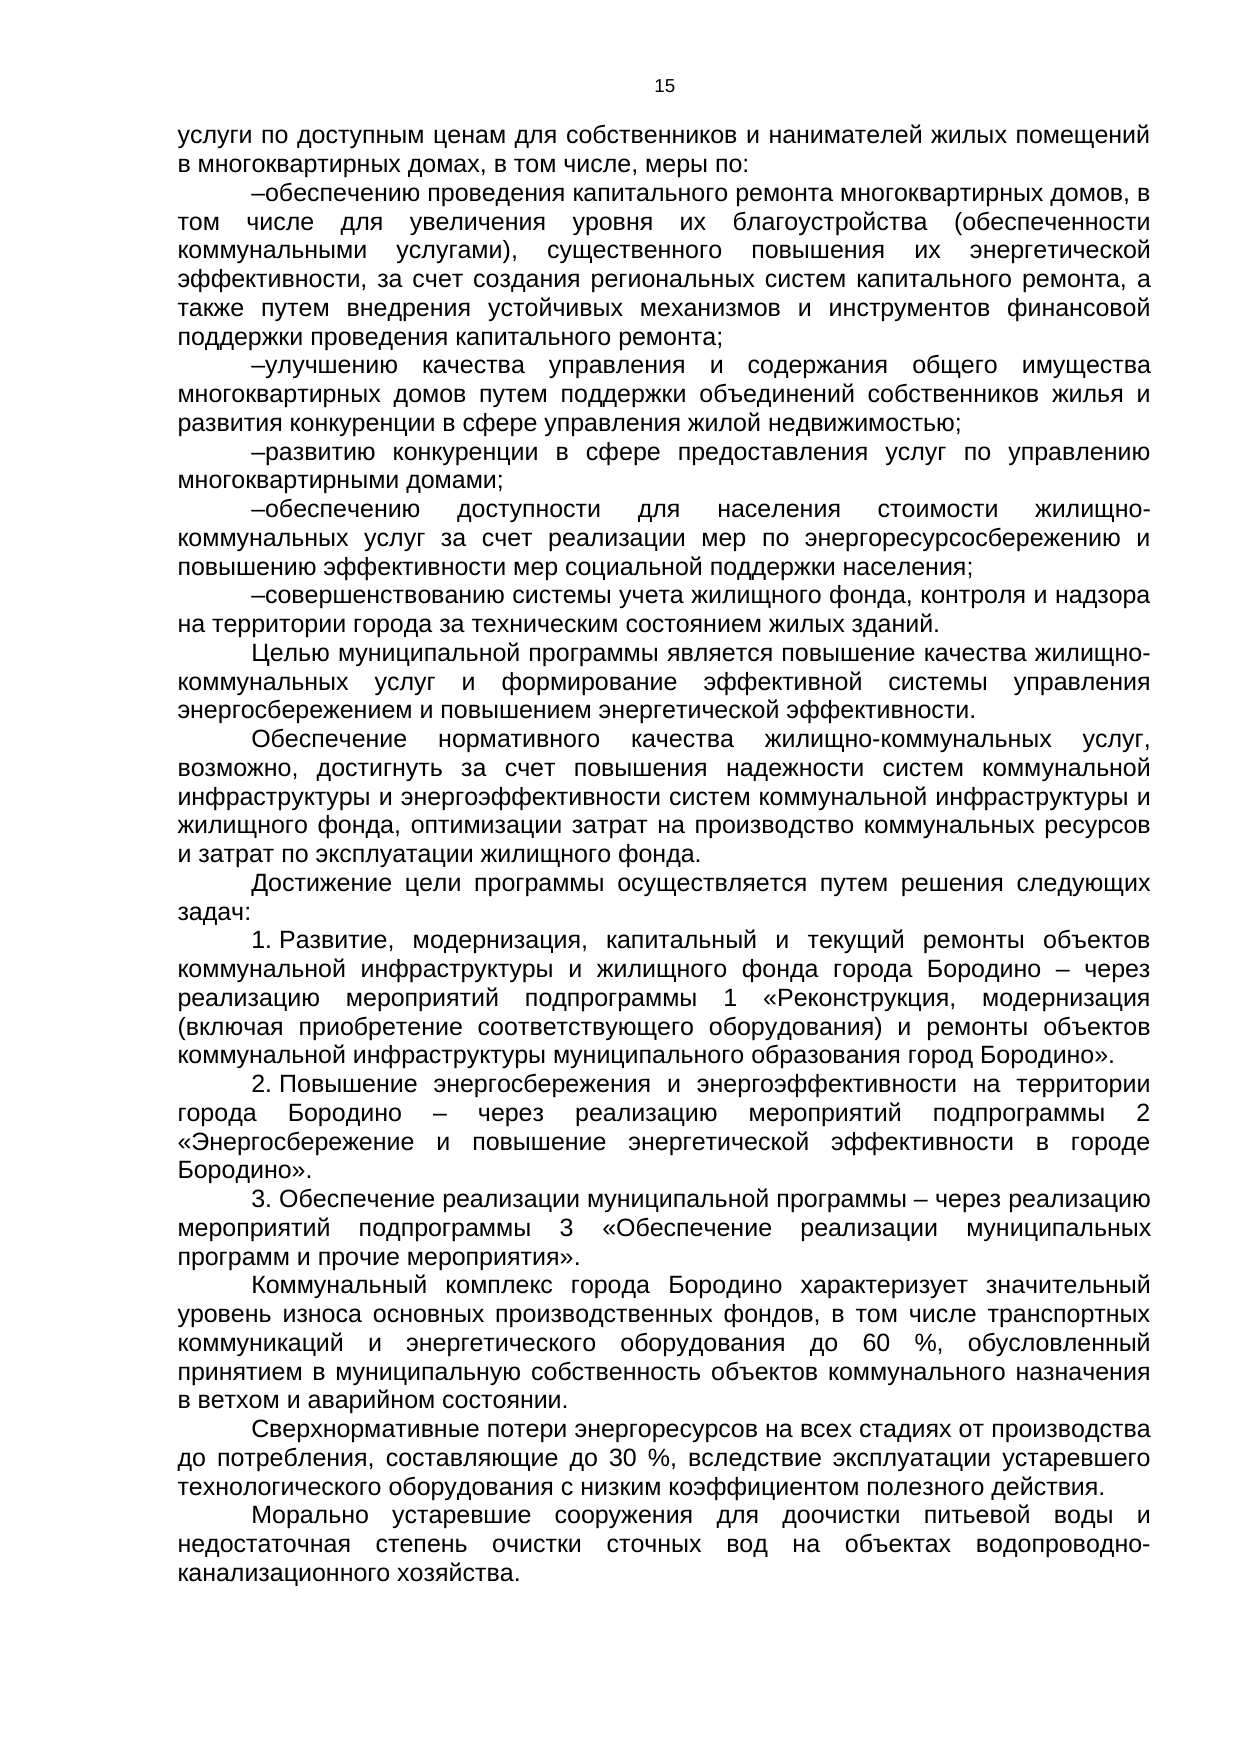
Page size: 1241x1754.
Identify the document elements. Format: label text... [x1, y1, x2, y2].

text 1. Развитие, модернизация, капитальный и текущий ремонты объектов коммунальной инфраструктуры и жилищного фонда города Бородино – через реализацию мероприятий подпрограммы 1 «Реконструкция, модернизация (включая приобретение соответствующего оборудования) и ремонты объектов коммунальной инфраструктуры муниципального образования город Бородино». [177, 926, 1152, 1069]
text –улучшению качества управления и содержания общего имущества многоквартирных домов путем поддержки объединений собственников жилья и развития конкуренции в сфере управления жилой недвижимостью; [177, 351, 1152, 437]
text –обеспечению проведения капитального ремонта многоквартирных домов, в том числе для увеличения уровня их благоустройства (обеспеченности коммунальными услугами), существенного повышения их энергетической эффективности, за счет создания региональных систем капитального ремонта, а также путем внедрения устойчивых механизмов и инструментов финансовой поддержки проведения капитального ремонта; [177, 178, 1152, 351]
text –обеспечению доступности для населения стоимости жилищно-коммунальных услуг за счет реализации мер по энергоресурсосбережению и повышению эффективности мер социальной поддержки населения; [177, 494, 1152, 581]
text Коммунальный комплекс города Бородино характеризует значительный уровень износа основных производственных фондов, в том числе транспортных коммуникаций и энергетического оборудования до 60 %, обусловленный принятием в муниципальную собственность объектов коммунального назначения в ветхом и аварийном состоянии. [177, 1271, 1152, 1414]
text Обеспечение нормативного качества жилищно-коммунальных услуг, возможно, достигнуть за счет повышения надежности систем коммунальной инфраструктуры и энергоэффективности систем коммунальной инфраструктуры и жилищного фонда, оптимизации затрат на производство коммунальных ресурсов и затрат по эксплуатации жилищного фонда. [177, 724, 1152, 868]
text –развитию конкуренции в сфере предоставления услуг по управлению многоквартирными домами; [177, 437, 1152, 494]
text Сверхнормативные потери энергоресурсов на всех стадиях от производства до потребления, составляющие до 30 %, вследствие эксплуатации устаревшего технологического оборудования с низким коэффициентом полезного действия. [177, 1414, 1152, 1501]
text 3. Обеспечение реализации муниципальной программы – через реализацию мероприятий подпрограммы 3 «Обеспечение реализации муниципальных программ и прочие мероприятия». [177, 1184, 1152, 1271]
text –совершенствованию системы учета жилищного фонда, контроля и надзора на территории города за техническим состоянием жилых зданий. [177, 581, 1152, 638]
text Достижение цели программы осуществляется путем решения следующих задач: [177, 868, 1152, 926]
text Целью муниципальной программы является повышение качества жилищно-коммунальных услуг и формирование эффективной системы управления энергосбережением и повышением энергетической эффективности. [177, 638, 1152, 724]
text Морально устаревшие сооружения для доочистки питьевой воды и недостаточная степень очистки сточных вод на объектах водопроводно-канализационного хозяйства. [177, 1501, 1152, 1587]
text 2. Повышение энергосбережения и энергоэффективности на территории города Бородино – через реализацию мероприятий подпрограммы 2 «Энергосбережение и повышение энергетической эффективности в городе Бородино». [177, 1069, 1152, 1184]
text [177, 121, 1152, 178]
